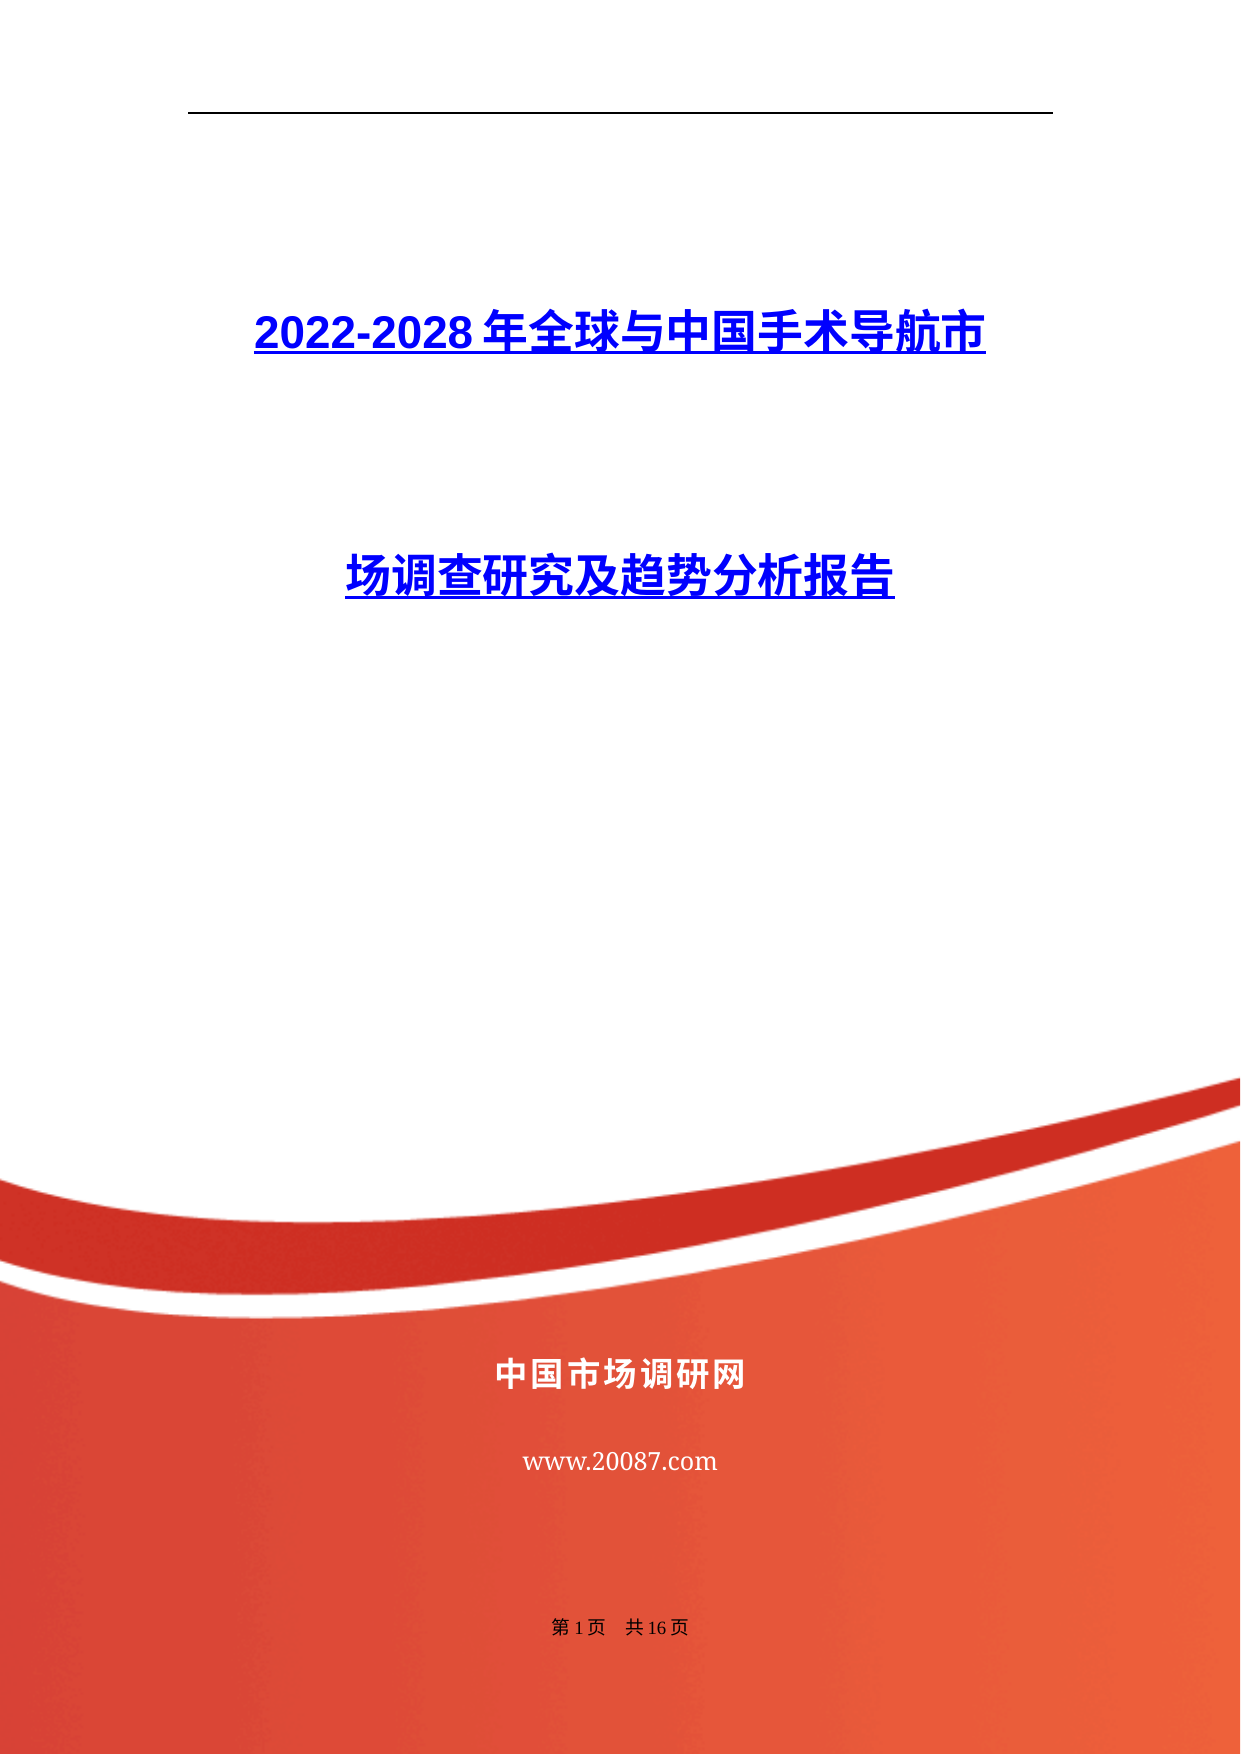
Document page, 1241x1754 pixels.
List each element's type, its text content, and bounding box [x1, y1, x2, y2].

subtitle 中国市场调研网 [187, 1339, 1053, 1404]
picture [0, 1006, 1241, 1754]
text www.20087.com [187, 1428, 1053, 1493]
table_header 2022-2028年全球与中国手术导航市场调查研究及趋势分析报告 [188, 207, 1053, 773]
